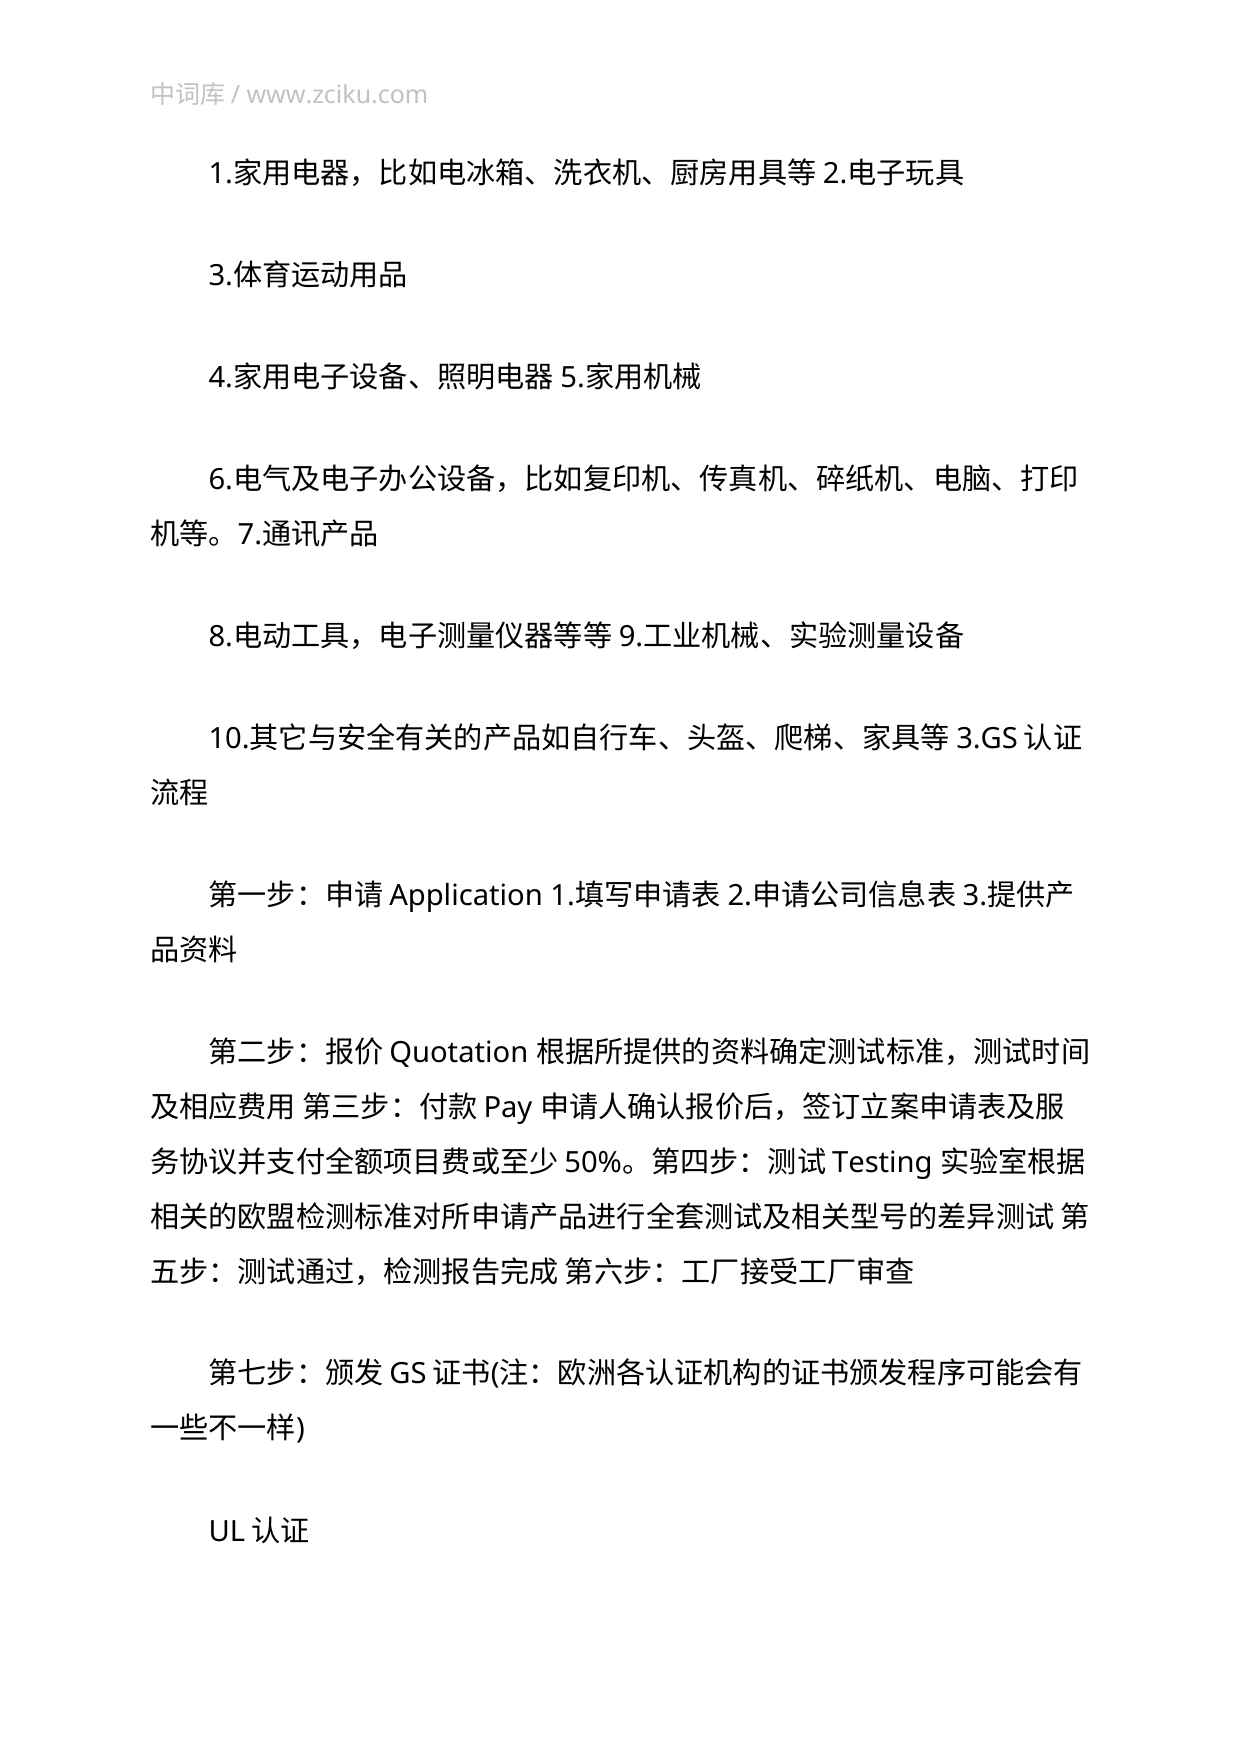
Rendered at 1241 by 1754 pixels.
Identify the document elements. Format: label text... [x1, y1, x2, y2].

text 10.其它与安全有关的产品如自行车、头盔、爬梯、家具等 3.GS认证流程 [150, 715, 1090, 812]
text 第七步：颁发GS证书(注：欧洲各认证机构的证书颁发程序可能会有一些不一样) [150, 1350, 1090, 1447]
text 第二步：报价Quotation 根据所提供的资料确定测试标准，测试时间及相应费用 第三步：付款Pay 申请人确认报价后，签订立案申请表及服务协议并支付全额项目费或至少50%。第四步：测试Testing 实验室根据相关的欧盟检测标准对所申请产品进行全套测试及相关型号的差异测试 第五步：测试通过，检测报告完成 第六步：工厂接受工厂审查 [150, 1028, 1090, 1291]
text 8.电动工具，电子测量仪器等等 9.工业机械、实验测量设备 [150, 613, 1090, 655]
text 第一步：申请Application 1.填写申请表 2.申请公司信息表 3.提供产品资料 [150, 872, 1090, 969]
text 1.家用电器，比如电冰箱、洗衣机、厨房用具等 2.电子玩具 [150, 150, 1090, 192]
text 6.电气及电子办公设备，比如复印机、传真机、碎纸机、电脑、打印机等。7.通讯产品 [150, 456, 1090, 553]
text 3.体育运动用品 [150, 252, 1090, 294]
text UL认证 [150, 1507, 1090, 1549]
text 4.家用电子设备、照明电器 5.家用机械 [150, 354, 1090, 396]
